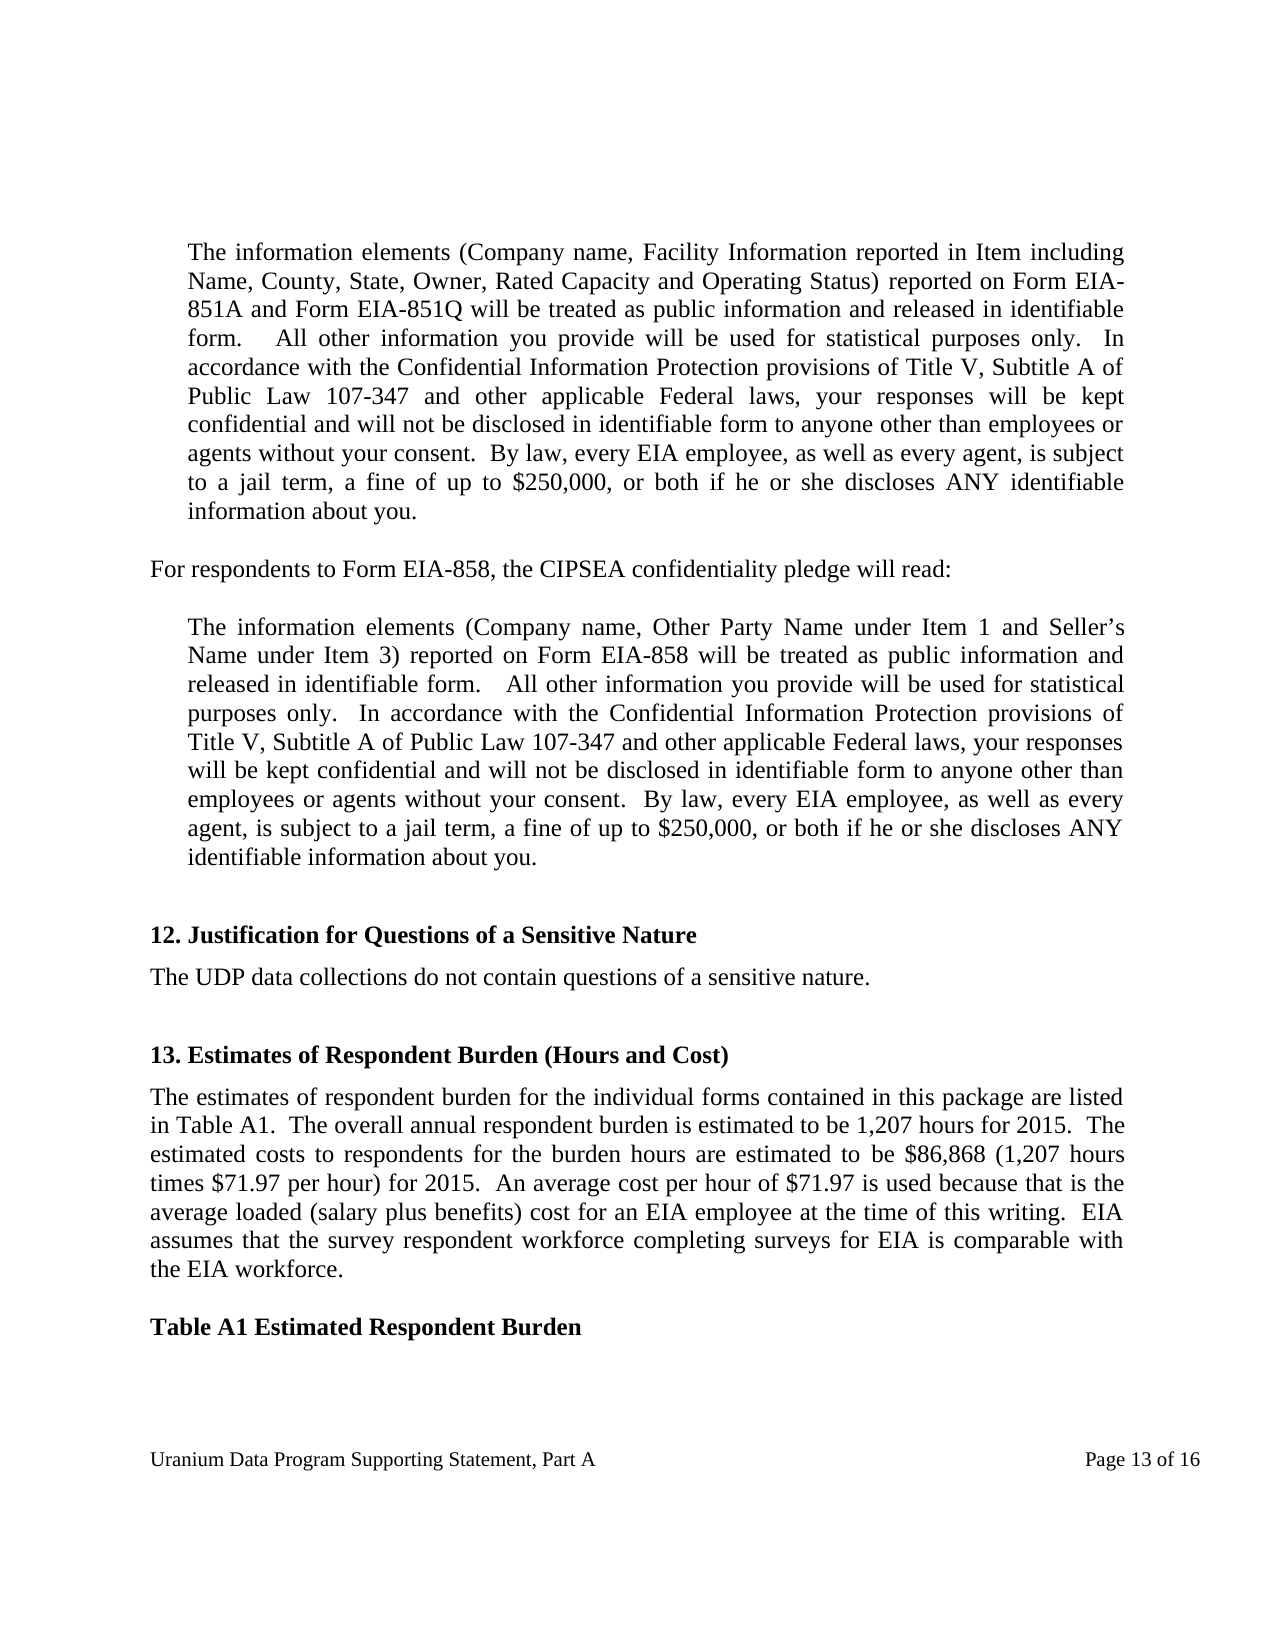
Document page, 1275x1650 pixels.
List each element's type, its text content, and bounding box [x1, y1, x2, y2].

text Table A1 Estimated Respondent Burden [150, 1312, 1125, 1341]
text The UDP data collections do not contain questions of a sensitive nature. [150, 962, 1125, 990]
subtitle Estimates of Respondent Burden (Hours and Cost) [150, 1040, 1125, 1069]
subtitle Justification for Questions of a Sensitive Nature [150, 920, 1125, 949]
text For respondents to Form EIA-858, the CIPSEA confidentiality pledge will read: [150, 554, 1125, 582]
text The information elements (Company name, Other Party Name under Item 1 and Seller’s Name under Item 3) reported on Form EIA-858 will be treated as public information and released in identifiable form. All other information you provide will be used for statistical purposes only. In accordance with the Confidential Information Protection provisions of Title V, Subtitle A of Public Law 107-347 and other applicable Federal laws, your responses will be kept confidential and will not be disclosed in identifiable form to anyone other than employees or agents without your consent. By law, every EIA employee, as well as every agent, is subject to a jail term, a fine of up to $250,000, or both if he or she discloses ANY identifiable information about you. [187, 612, 1125, 870]
text The information elements (Company name, Facility Information reported in Item including Name, County, State, Owner, Rated Capacity and Operating Status) reported on Form EIA-851A and Form EIA-851Q will be treated as public information and released in identifiable form. All other information you provide will be used for statistical purposes only. In accordance with the Confidential Information Protection provisions of Title V, Subtitle A of Public Law 107-347 and other applicable Federal laws, your responses will be kept confidential and will not be disclosed in identifiable form to anyone other than employees or agents without your consent. By law, every EIA employee, as well as every agent, is subject to a jail term, a fine of up to $250,000, or both if he or she discloses ANY identifiable information about you. [187, 237, 1125, 524]
text The estimates of respondent burden for the individual forms contained in this package are listed in Table A1. The overall annual respondent burden is estimated to be 1,207 hours for 2015. The estimated costs to respondents for the burden hours are estimated to be $86,868 (1,207 hours times $71.97 per hour) for 2015. An average cost per hour of $71.97 is used because that is the average loaded (salary plus benefits) cost for an EIA employee at the time of this writing. EIA assumes that the survey respondent workforce completing surveys for EIA is comparable with the EIA workforce. [150, 1082, 1125, 1283]
